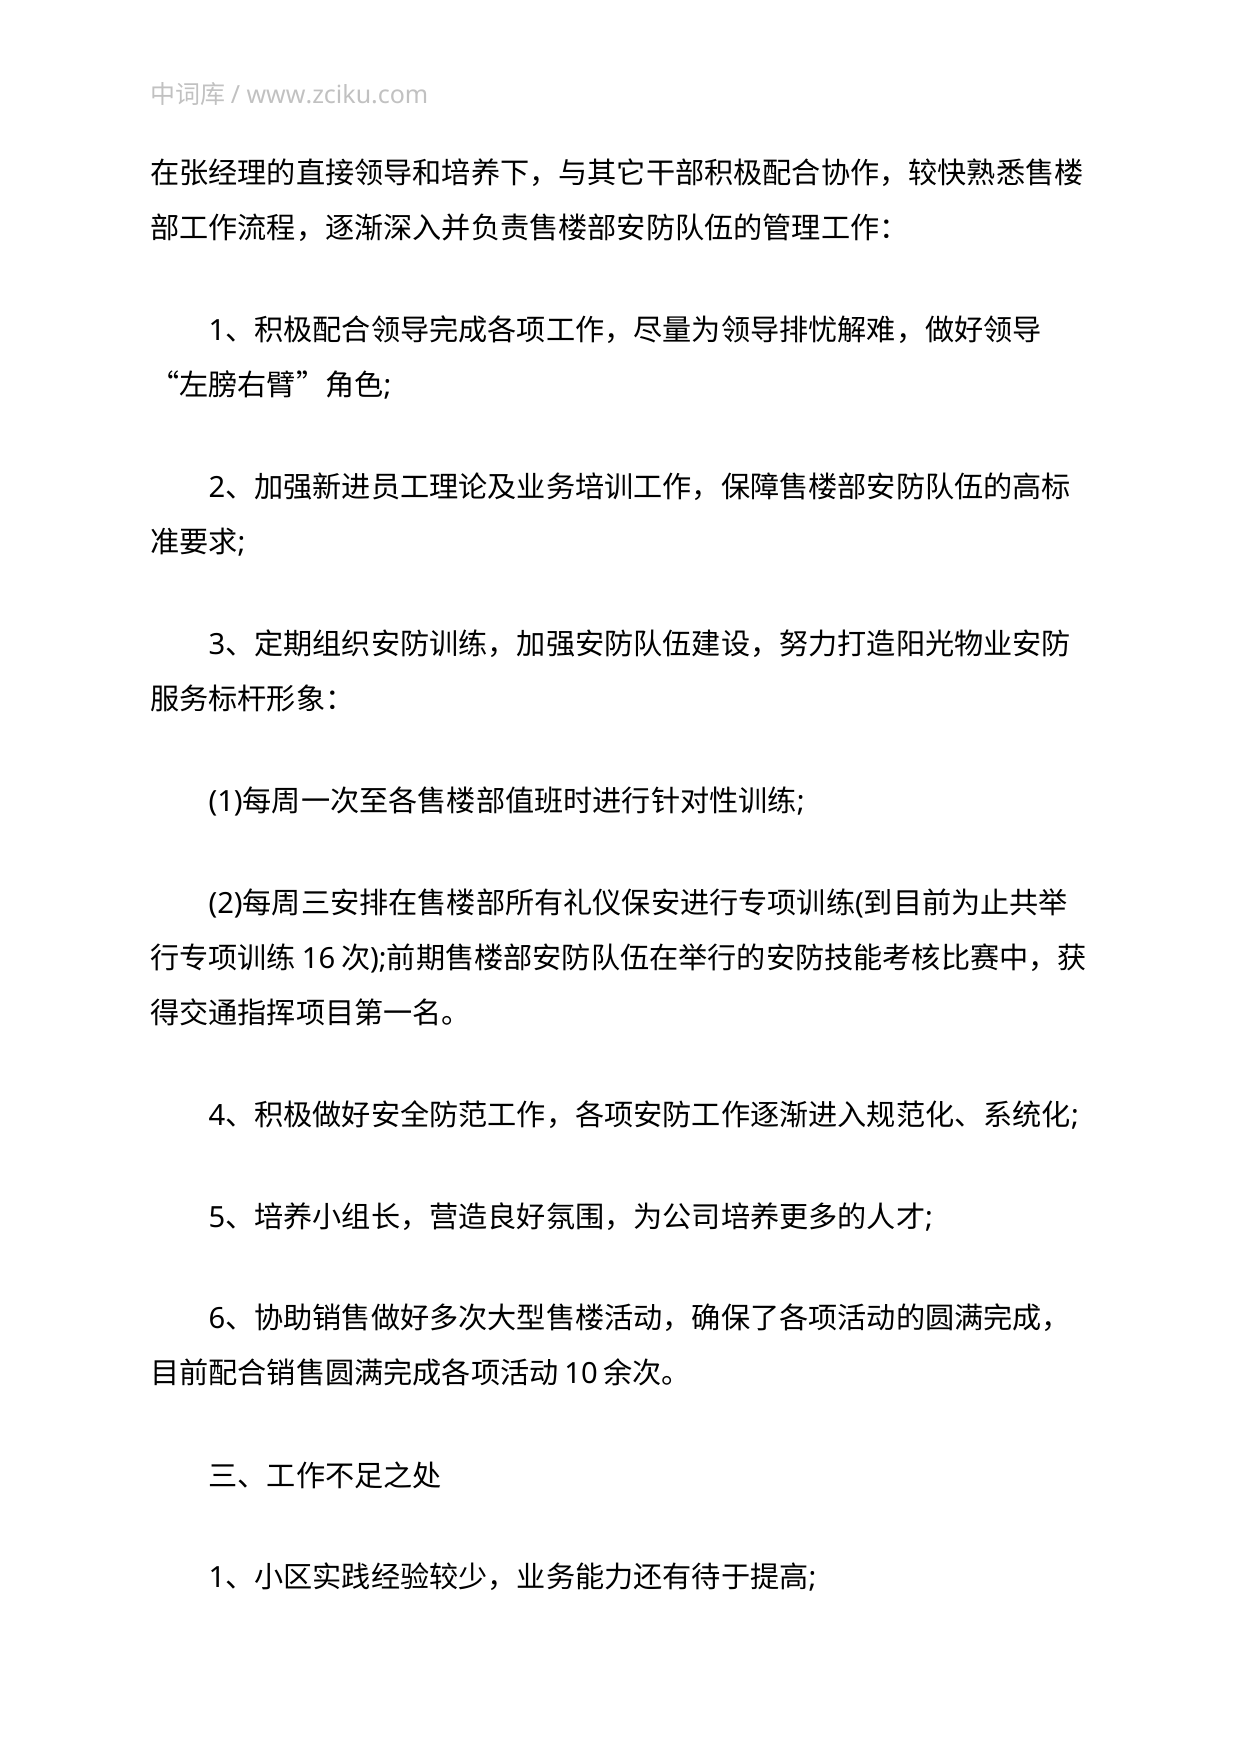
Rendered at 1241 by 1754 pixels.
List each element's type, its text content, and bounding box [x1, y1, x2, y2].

text 1、积极配合领导完成各项工作，尽量为领导排忧解难，做好领导“左膀右臂”角色; [150, 307, 1090, 404]
text 4、积极做好安全防范工作，各项安防工作逐渐进入规范化、系统化; [150, 1091, 1090, 1133]
text (2)每周三安排在售楼部所有礼仪保安进行专项训练(到目前为止共举行专项训练16次);前期售楼部安防队伍在举行的安防技能考核比赛中，获得交通指挥项目第一名。 [150, 879, 1090, 1032]
text 3、定期组织安防训练，加强安防队伍建设，努力打造阳光物业安防服务标杆形象： [150, 621, 1090, 718]
text 1、小区实践经验较少，业务能力还有待于提高; [150, 1554, 1090, 1596]
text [150, 150, 1090, 247]
text 2、加强新进员工理论及业务培训工作，保障售楼部安防队伍的高标准要求; [150, 464, 1090, 561]
text 5、培养小组长，营造良好氛围，为公司培养更多的人才; [150, 1193, 1090, 1236]
text 6、协助销售做好多次大型售楼活动，确保了各项活动的圆满完成，目前配合销售圆满完成各项活动10余次。 [150, 1295, 1090, 1392]
text (1)每周一次至各售楼部值班时进行针对性训练; [150, 777, 1090, 820]
text 三、工作不足之处 [150, 1452, 1090, 1494]
